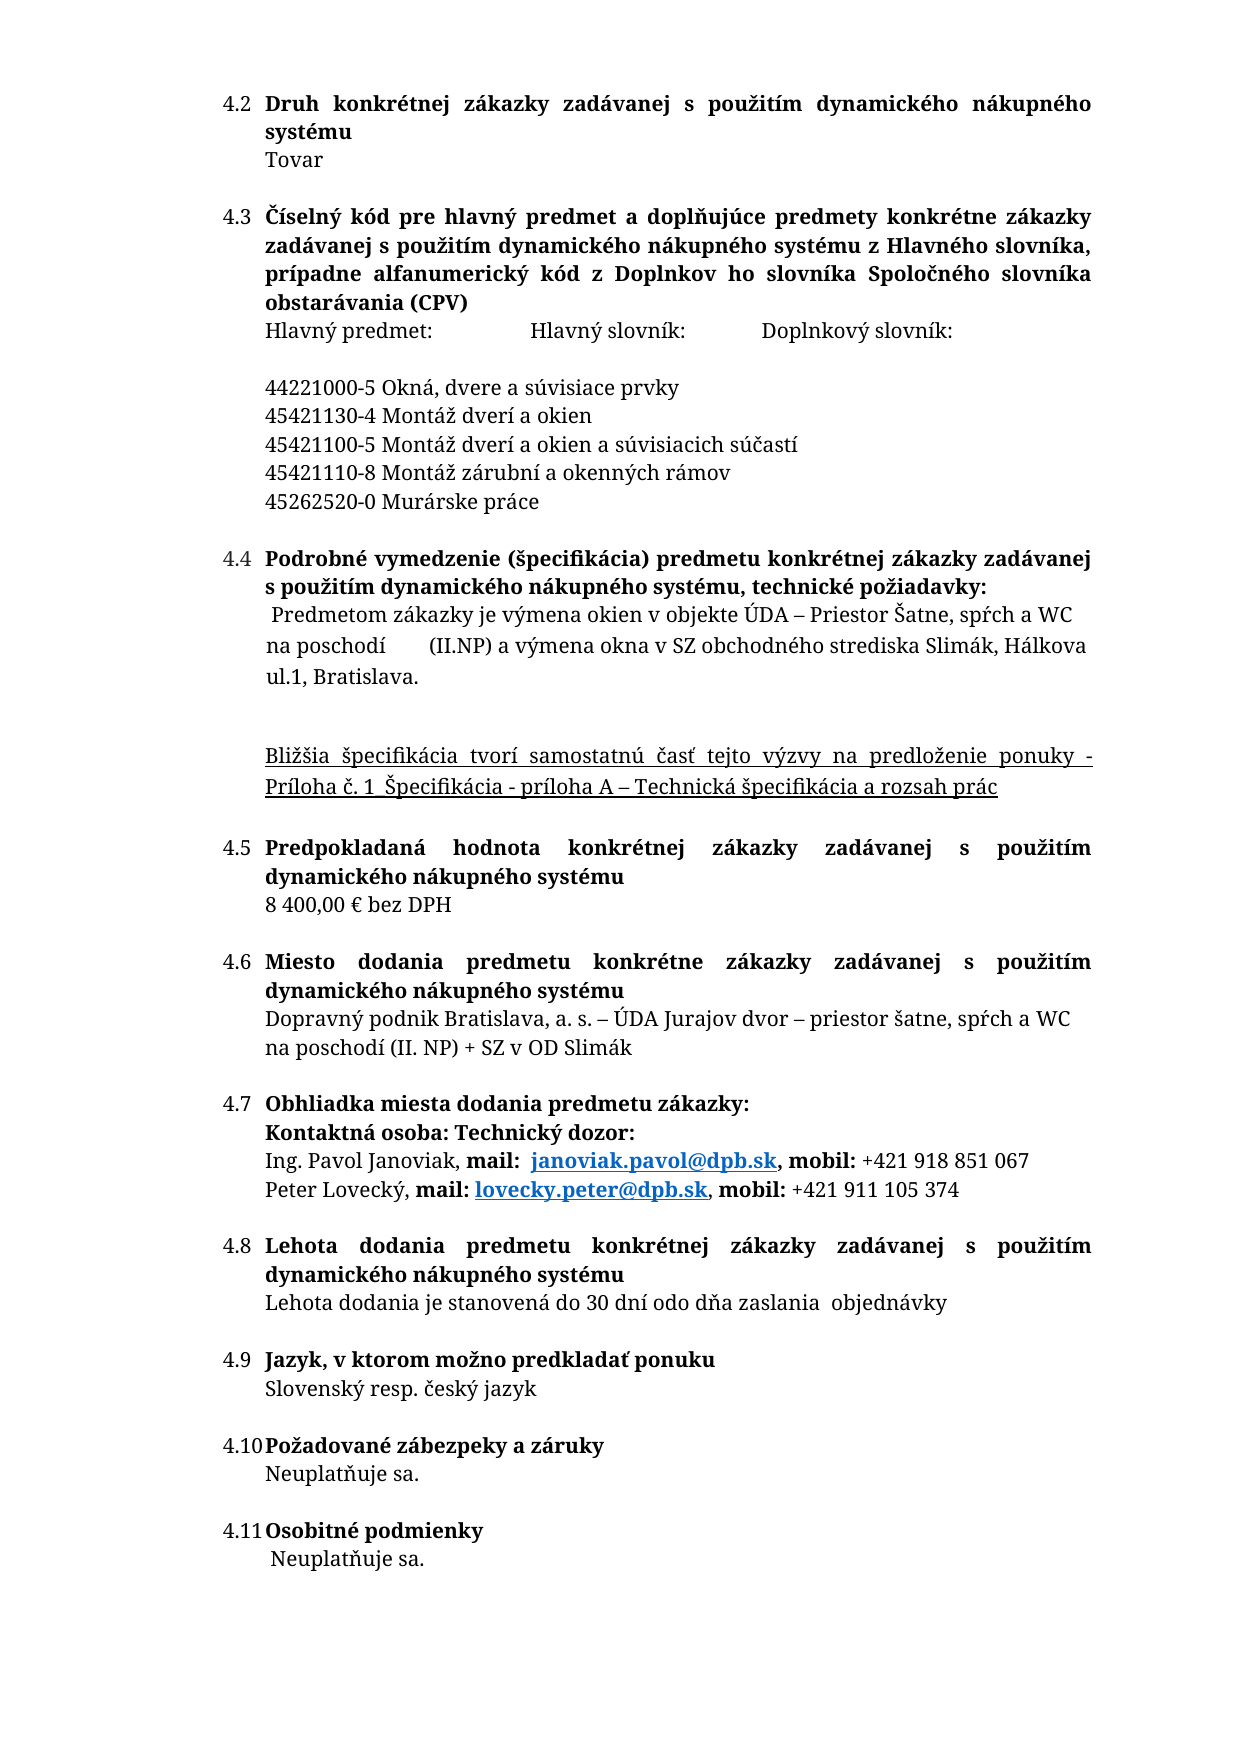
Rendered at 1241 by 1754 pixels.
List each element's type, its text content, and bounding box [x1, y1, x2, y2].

list 45421130-4 Montáž dverí a okien [265, 401, 1093, 430]
list 45421110-8 Montáž zárubní a okenných rámov [265, 458, 1093, 487]
list Podrobné vymedzenie (špecifikácia) predmetu konkrétnej zákazky zadávanej s použitím dynamického nákupného systému, technické požiadavky: [223, 544, 1093, 601]
list Číselný kód pre hlavný predmet a doplňujúce predmety konkrétne zákazky zadávanej s použitím dynamického nákupného systému z Hlavného slovníka, prípadne alfanumerický kód z Doplnkov ho slovníka Spoločného slovníka obstarávania (CPV) [223, 202, 1093, 316]
list Miesto dodania predmetu konkrétne zákazky zadávanej s použitím dynamického nákupného systému [223, 947, 1093, 1004]
list Hlavný predmet: Hlavný slovník: Doplnkový slovník: [265, 316, 1093, 344]
list Jazyk, v ktorom možno predkladať ponuku [223, 1345, 1093, 1374]
list Neuplatňuje sa. [223, 1544, 1093, 1573]
list Osobitné podmienky [223, 1516, 1093, 1544]
list 45421100-5 Montáž dverí a okien a súvisiacich súčastí [265, 430, 1093, 458]
list Obhliadka miesta dodania predmetu zákazky: [223, 1089, 1093, 1118]
list Požadované zábezpeky a záruky [223, 1431, 1093, 1459]
list Bližšia špecifikácia tvorí samostatnú časť tejto výzvy na predloženie ponuky - Príloha č. 1_Špecifikácia - príloha A – Technická špecifikácia a rozsah prác [265, 742, 1093, 766]
list Dopravný podnik Bratislava, a. s. – ÚDA Jurajov dvor – priestor šatne, spŕch a WC na poschodí (II. NP) + SZ v OD Slimák [265, 1004, 1093, 1061]
list Neuplatňuje sa. [265, 1459, 1093, 1488]
list Slovenský resp. český jazyk [265, 1374, 1093, 1402]
text Predmetom zákazky je výmena okien v objekte ÚDA – Priestor Šatne, spŕch a WC na poschodí (II.NP) a výmena okna v SZ obchodného strediska Slimák, Hálkova ul.1, Bratislava. [266, 601, 1093, 690]
list Predpokladaná hodnota konkrétnej zákazky zadávanej s použitím dynamického nákupného systému [223, 833, 1093, 890]
list Druh konkrétnej zákazky zadávanej s použitím dynamického nákupného systému [223, 89, 1093, 146]
list Kontaktná osoba: Technický dozor: [265, 1118, 1093, 1146]
list Lehota dodania je stanovená do 30 dní odo dňa zaslania objednávky [265, 1288, 1093, 1317]
list 8 400,00 € bez DPH [265, 890, 1093, 919]
list Ing. Pavol Janoviak, mail: janoviak.pavol@dpb.sk, mobil: +421 918 851 067 [265, 1146, 1093, 1175]
list Peter Lovecký, mail: lovecky.peter@dpb.sk, mobil: +421 911 105 374 [265, 1175, 1093, 1203]
list Lehota dodania predmetu konkrétnej zákazky zadávanej s použitím dynamického nákupného systému [223, 1232, 1093, 1288]
list Tovar [265, 146, 1093, 174]
list 45262520-0 Murárske práce [265, 487, 1093, 515]
list 44221000-5 Okná, dvere a súvisiace prvky [265, 373, 1093, 401]
list Bližšia špecifikácia tvorí samostatnú časť tejto výzvy na predloženie ponuky - Príloha č. 1_Špecifikácia - príloha A – Technická špecifikácia a rozsah prác [265, 767, 1093, 801]
